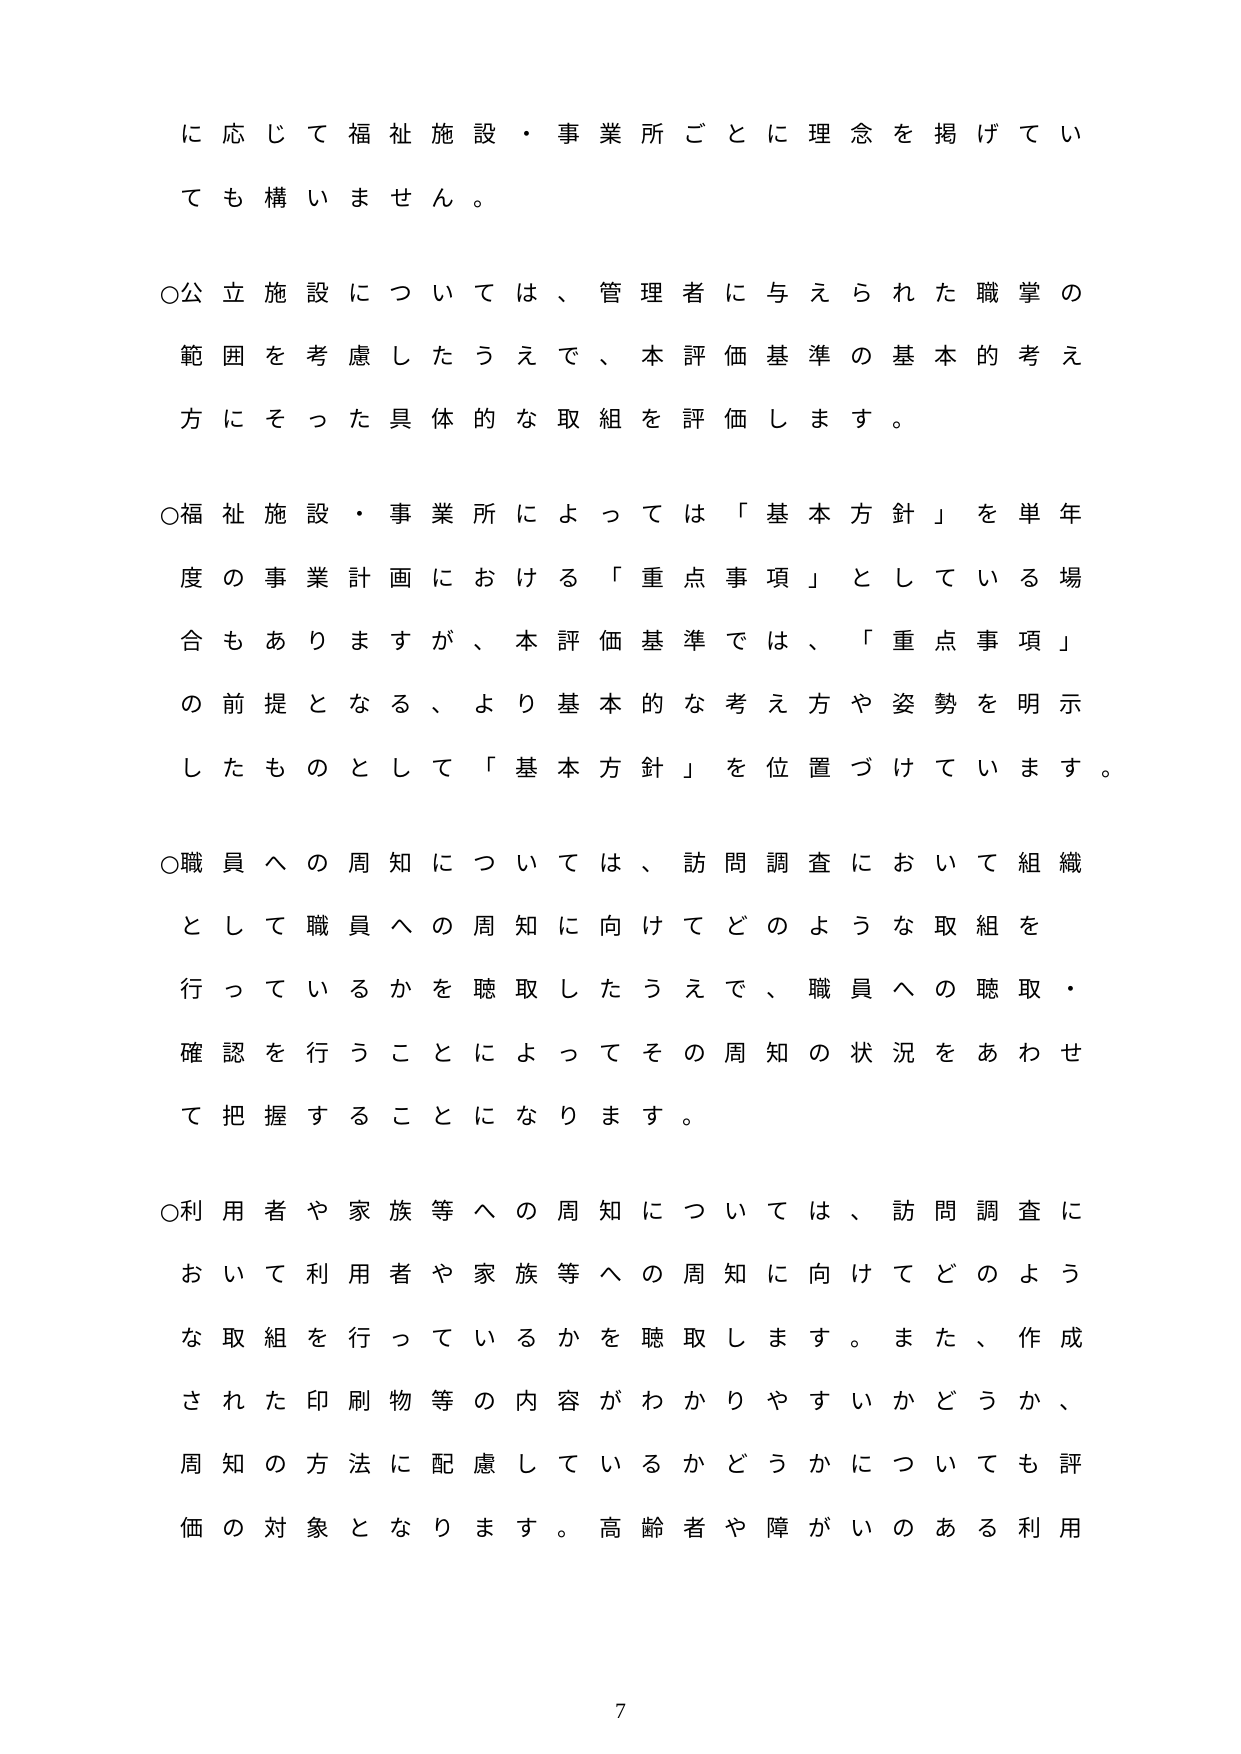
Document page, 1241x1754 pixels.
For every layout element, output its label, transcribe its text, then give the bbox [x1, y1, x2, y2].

text ○福祉施設・事業所によっては「基本方針」を単年度の事業計画における「重点事項」としている場合もありますが、本評価基準では、「重点事項」の前提となる、より基本的な考え方や姿勢を明示したものとして「基本方針」を位置づけています。 [139, 481, 1123, 798]
text ○職員への周知については、訪問調査において組織として職員への周知に向けてどのような取組を行っているかを聴取したうえで、職員への聴取・確認を行うことによってその周知の状況をあわせて把握することになります。 [139, 829, 1123, 1146]
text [139, 101, 1123, 228]
text ○公立施設については、管理者に与えられた職掌の範囲を考慮したうえで、本評価基準の基本的考え方にそった具体的な取組を評価します。 [139, 259, 1123, 449]
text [139, 1178, 1123, 1558]
